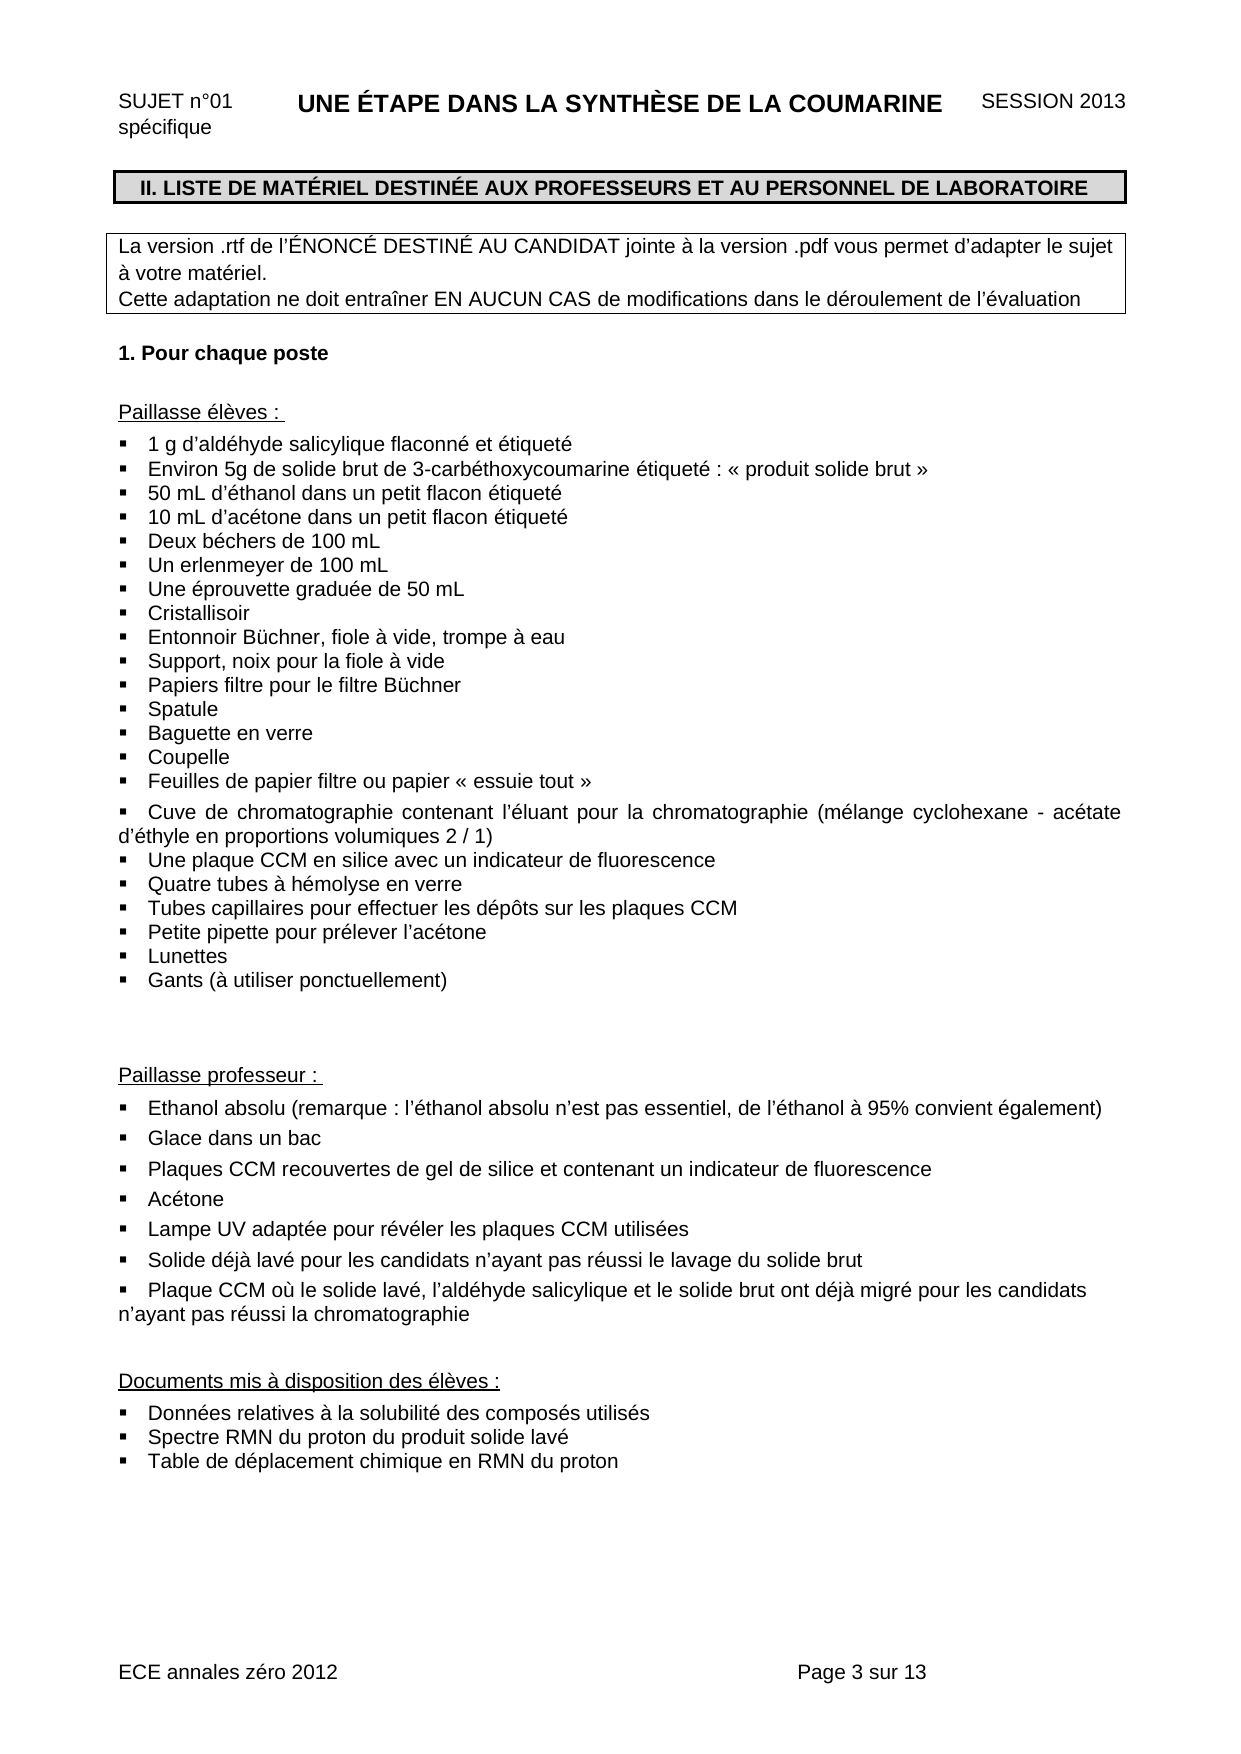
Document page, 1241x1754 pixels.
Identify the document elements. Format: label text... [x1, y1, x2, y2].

list Coupelle [118, 745, 1122, 769]
list Cuve de chromatographie contenant l’éluant pour la chromatographie (mélange cyclohexane - acétate d’éthyle en proportions volumiques 2 / 1) [118, 799, 1122, 847]
list Plaques CCM recouvertes de gel de silice et contenant un indicateur de fluorescence [118, 1157, 1122, 1181]
list Spectre RMN du proton du produit solide lavé [118, 1425, 1122, 1449]
list Tubes capillaires pour effectuer les dépôts sur les plaques CCM [118, 896, 1122, 920]
text Documents mis à disposition des élèves : [118, 1368, 1122, 1392]
list Table de déplacement chimique en RMN du proton [118, 1449, 1122, 1473]
list Glace dans un bac [118, 1126, 1122, 1150]
list Un erlenmeyer de 100 mL [118, 553, 1122, 577]
list Deux béchers de 100 mL [118, 528, 1122, 553]
list Acétone [118, 1187, 1122, 1211]
list 10 mL d’acétone dans un petit flacon étiqueté [118, 504, 1122, 528]
list Baguette en verre [118, 721, 1122, 745]
list 1 g d’aldéhyde salicylique flaconné et étiqueté [118, 432, 1122, 456]
list Environ 5g de solide brut de 3-carbéthoxycoumarine étiqueté : « produit solide brut » [118, 456, 1122, 480]
table_header La version .rtf de l’ÉNONCÉ DESTINÉ AU CANDIDAT jointe à la version .pdf vous permet d’adapter le sujet à votre matériel. Cette adaptation ne doit entraîner EN AUCUN CAS de modifications dans le déroulement de l’évaluation [107, 234, 1125, 313]
list Une éprouvette graduée de 50 mL [118, 577, 1122, 601]
list Solide déjà lavé pour les candidats n’ayant pas réussi le lavage du solide brut [118, 1247, 1122, 1272]
list Feuilles de papier filtre ou papier « essuie tout » [118, 769, 1122, 793]
list Lampe UV adaptée pour révéler les plaques CCM utilisées [118, 1217, 1122, 1241]
subtitle Pour chaque poste [118, 341, 1122, 365]
list Entonnoir Büchner, fiole à vide, trompe à eau [118, 625, 1122, 649]
list Lunettes [118, 944, 1122, 968]
list Ethanol absolu (remarque : l’éthanol absolu n’est pas essentiel, de l’éthanol à 95% convient également) [118, 1096, 1122, 1120]
list Quatre tubes à hémolyse en verre [118, 872, 1122, 896]
list Données relatives à la solubilité des composés utilisés [118, 1401, 1122, 1425]
subtitle LISTE DE MATÉRIEL DESTINÉE AUX PROFESSEURS ET AU PERSONNEL DE LABORATOIRE [116, 173, 1124, 201]
list Support, noix pour la fiole à vide [118, 649, 1122, 673]
text Paillasse professeur : [118, 1063, 1122, 1087]
list Une plaque CCM en silice avec un indicateur de fluorescence [118, 847, 1122, 872]
list Plaque CCM où le solide lavé, l’aldéhyde salicylique et le solide brut ont déjà migré pour les candidats n’ayant pas réussi la chromatographie [118, 1278, 1122, 1326]
list Cristallisoir [118, 601, 1122, 625]
list 50 mL d’éthanol dans un petit flacon étiqueté [118, 480, 1122, 504]
list Petite pipette pour prélever l’acétone [118, 920, 1122, 944]
text Paillasse élèves : [118, 400, 1122, 424]
list Gants (à utiliser ponctuellement) [118, 968, 1122, 992]
list Spatule [118, 697, 1122, 721]
list Papiers filtre pour le filtre Büchner [118, 673, 1122, 697]
